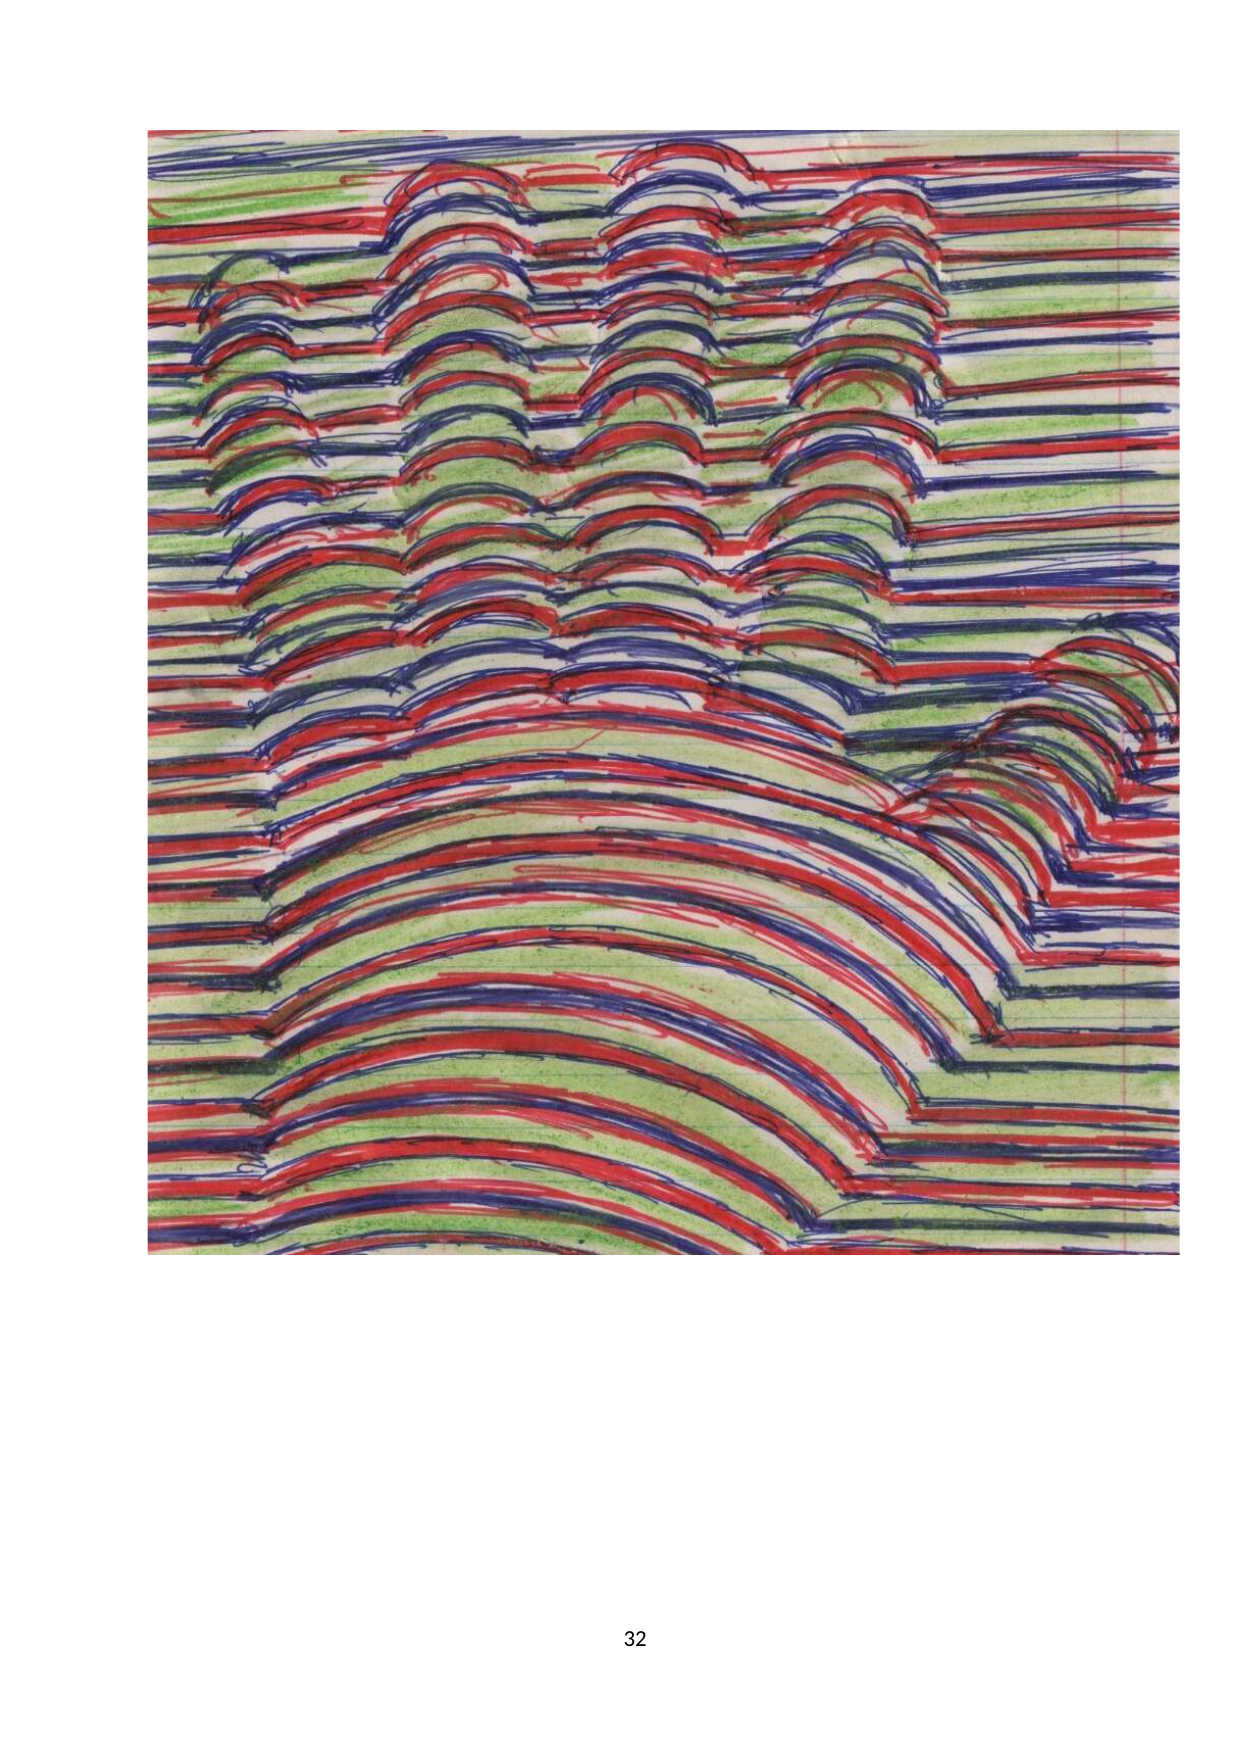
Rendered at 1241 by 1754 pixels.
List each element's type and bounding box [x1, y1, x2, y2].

picture [147, 130, 1180, 1255]
